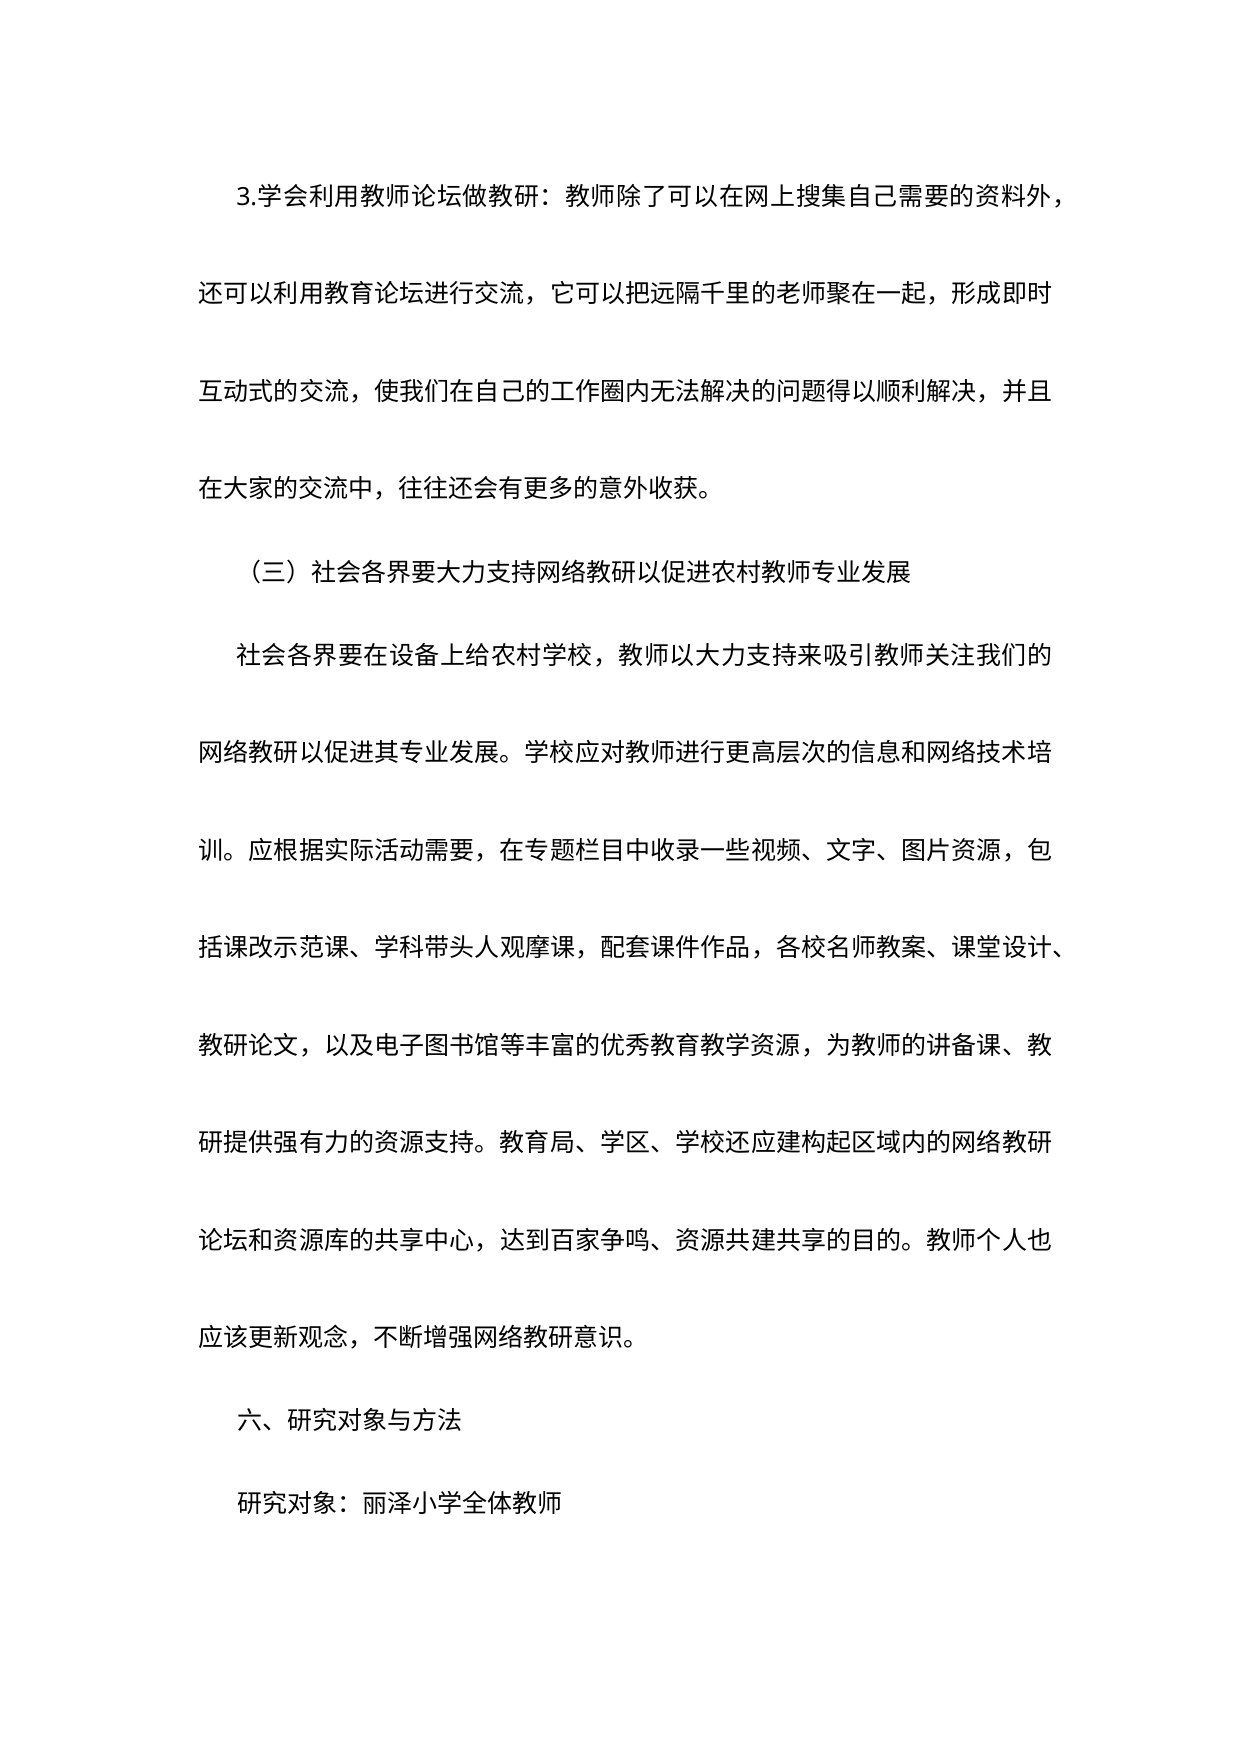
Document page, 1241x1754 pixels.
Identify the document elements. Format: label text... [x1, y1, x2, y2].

text 3.学会利用教师论坛做教研：教师除了可以在网上搜集自己需要的资料外，还可以利用教育论坛进行交流，它可以把远隔千里的老师聚在一起，形成即时互动式的交流，使我们在自己的工作圈内无法解决的问题得以顺利解决，并且在大家的交流中，往往还会有更多的意外收获。 [198, 162, 1053, 519]
text 研究对象：丽泽小学全体教师 [187, 1469, 1053, 1534]
text （三）社会各界要大力支持网络教研以促进农村教师专业发展 [198, 538, 1053, 603]
text 六、研究对象与方法 [187, 1386, 1053, 1451]
text 社会各界要在设备上给农村学校，教师以大力支持来吸引教师关注我们的网络教研以促进其专业发展。学校应对教师进行更高层次的信息和网络技术培训。应根据实际活动需要，在专题栏目中收录一些视频、文字、图片资源，包括课改示范课、学科带头人观摩课，配套课件作品，各校名师教案、课堂设计、教研论文，以及电子图书馆等丰富的优秀教育教学资源，为教师的讲备课、教研提供强有力的资源支持。教育局、学区、学校还应建构起区域内的网络教研论坛和资源库的共享中心，达到百家争鸣、资源共建共享的目的。教师个人也应该更新观念，不断增强网络教研意识。 [198, 621, 1053, 1368]
